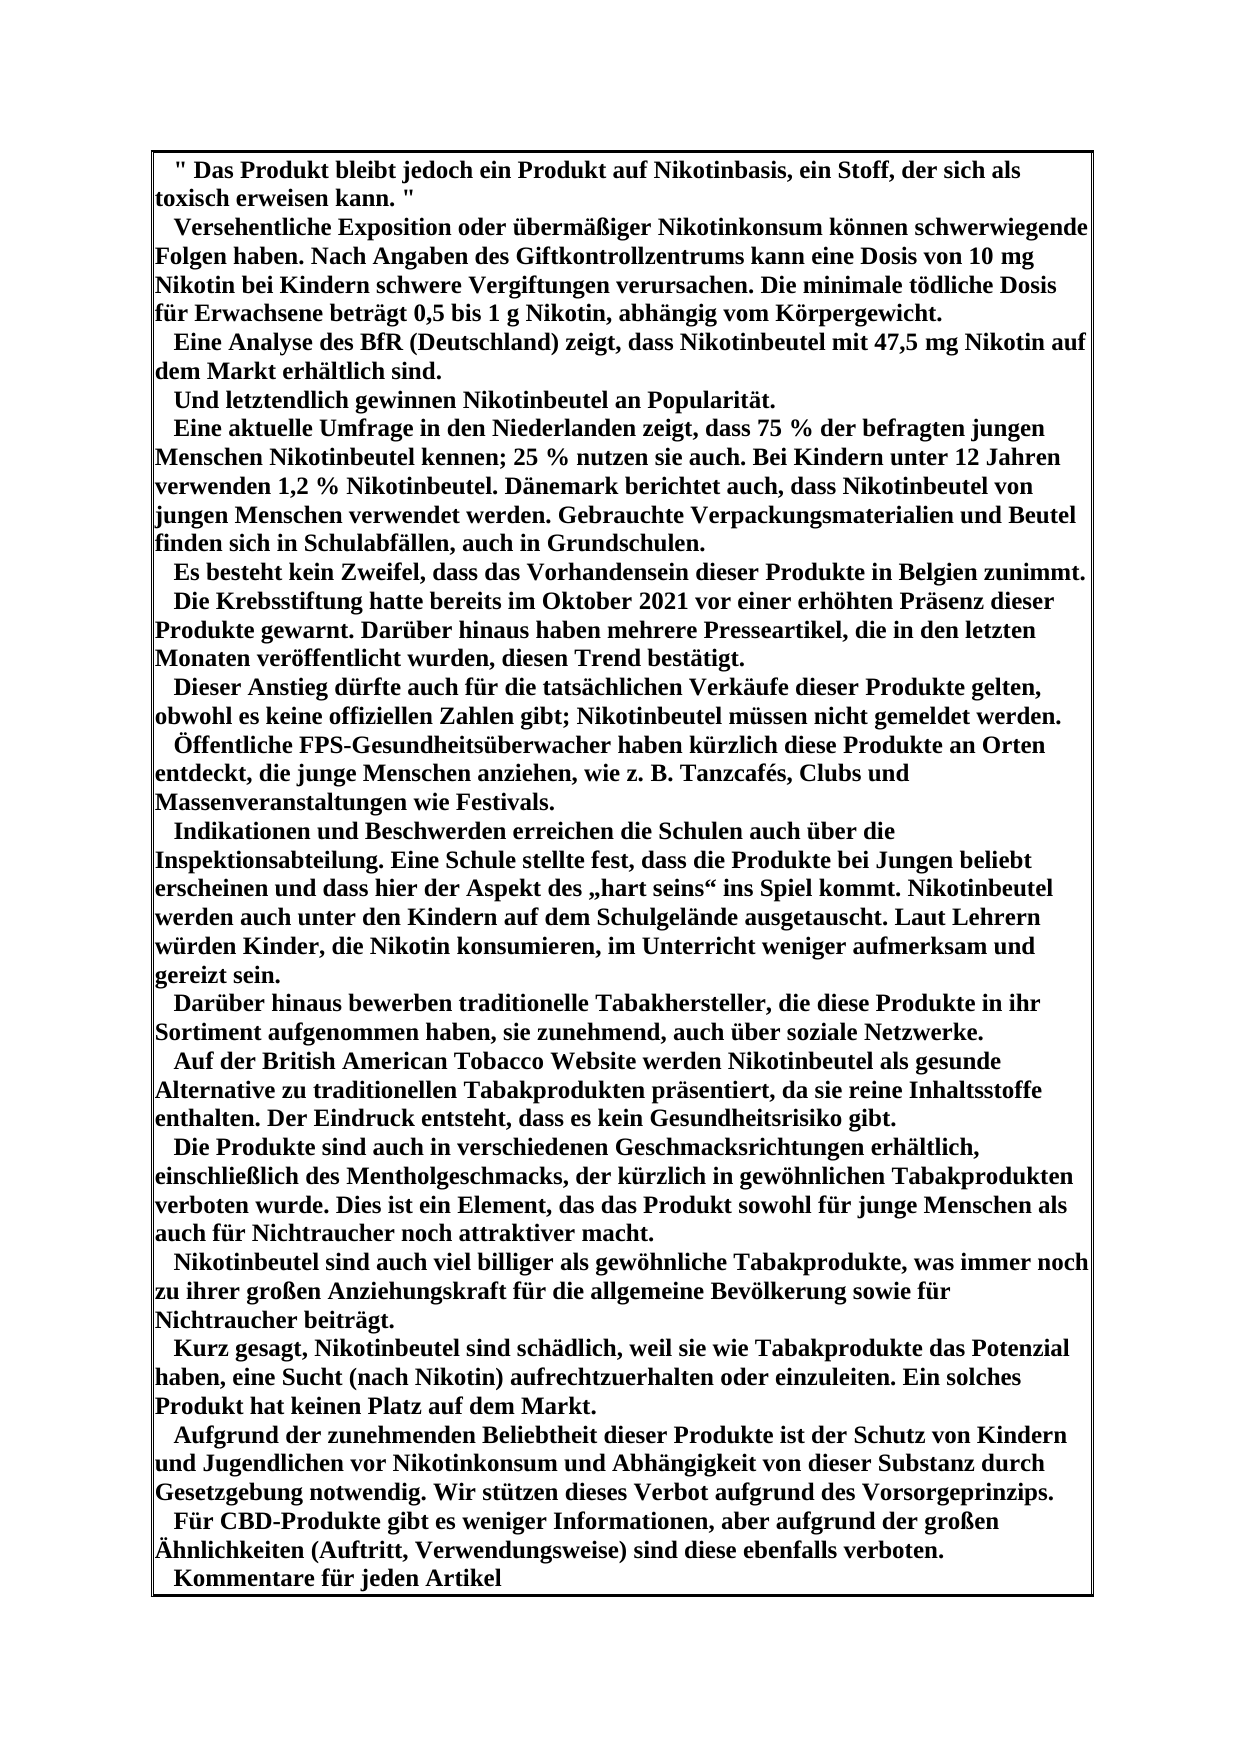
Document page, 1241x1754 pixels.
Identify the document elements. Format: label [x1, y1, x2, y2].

table_cell [154, 153, 1091, 1594]
